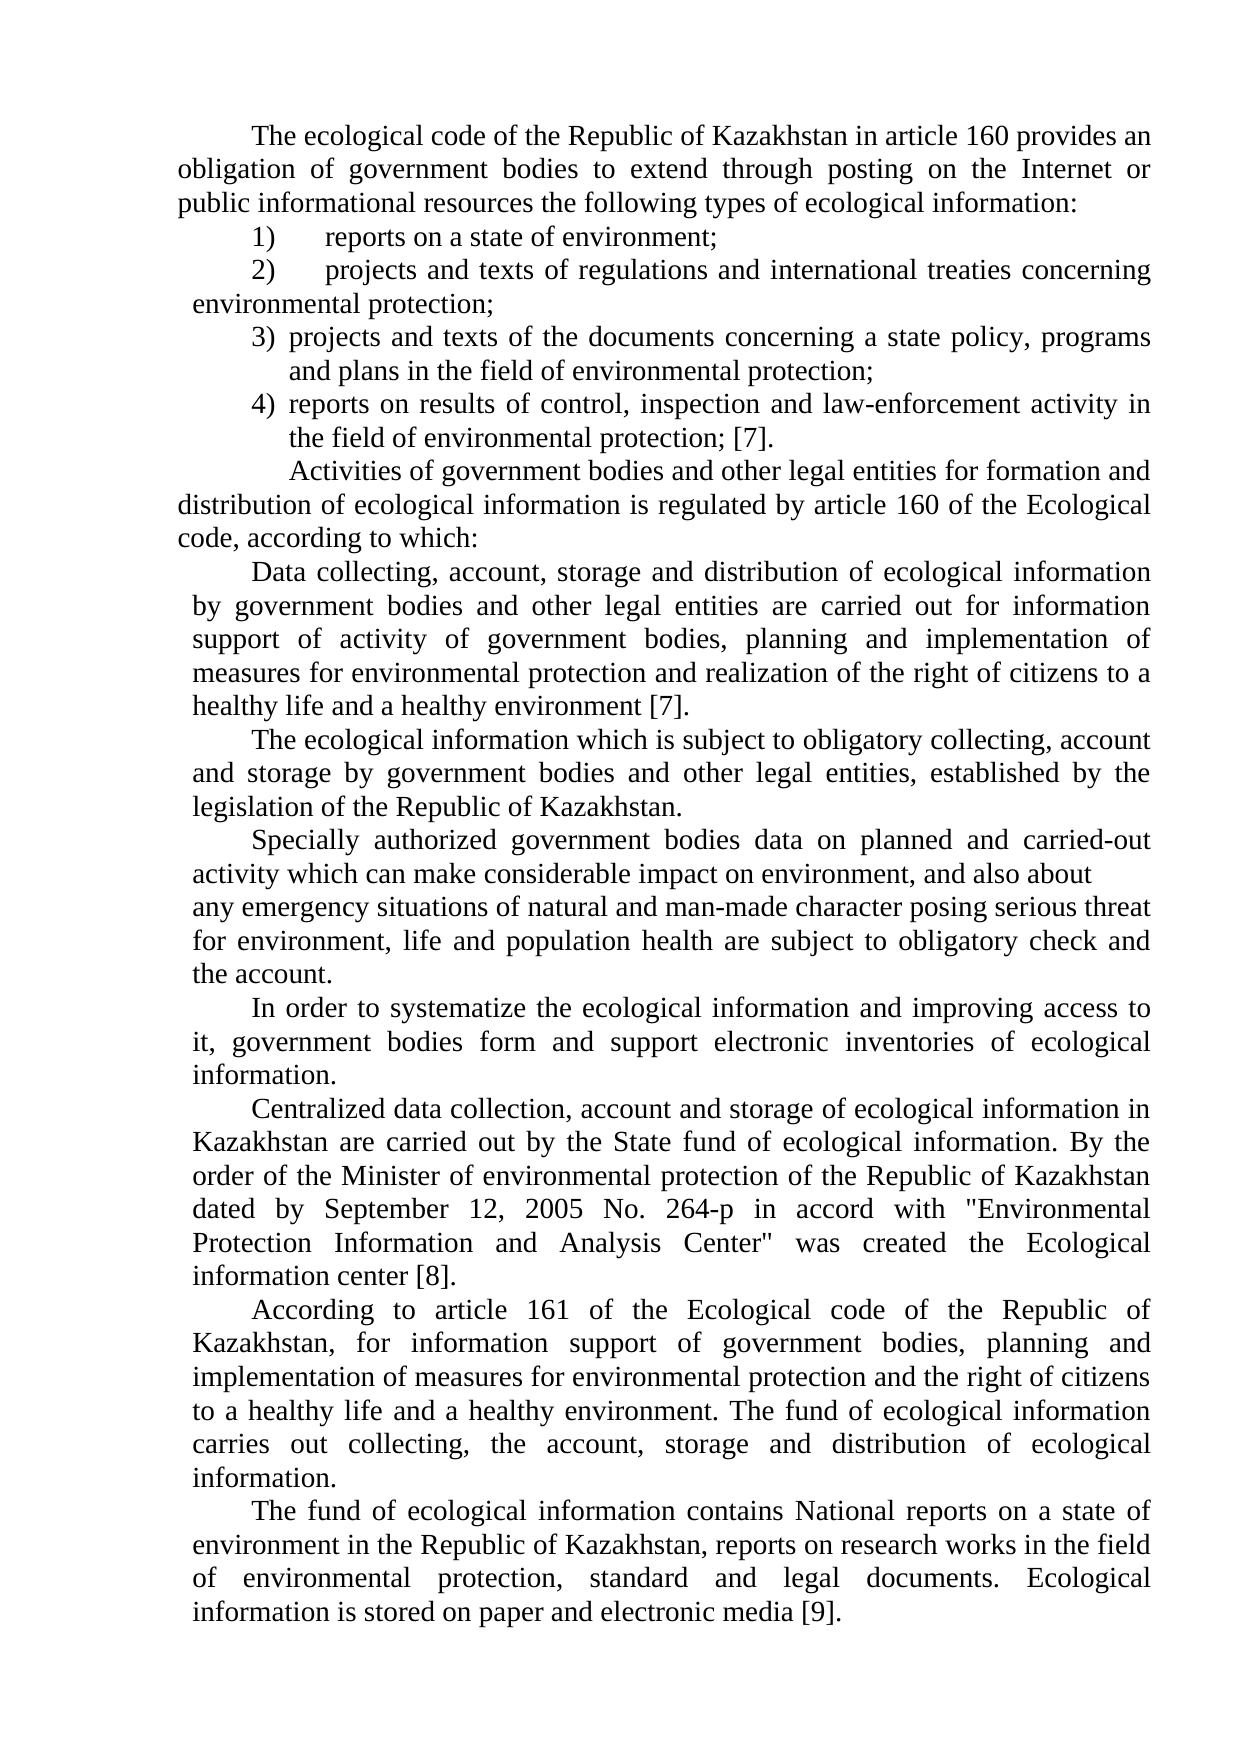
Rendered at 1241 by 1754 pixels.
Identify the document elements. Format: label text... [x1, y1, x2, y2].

list any emergency situations of natural and man-made character posing serious threat for environment, life and population health are subject to obligatory check and the account. [192, 889, 1152, 990]
list projects and texts of the documents concerning a state policy, programs and plans in the field of environmental protection; [251, 319, 1152, 386]
list Centralized data collection, account and storage of ecological information in Kazakhstan are carried out by the State fund of ecological information. By the order of the Minister of environmental protection of the Republic of Kazakhstan dated by September 12, 2005 No. 264-p in accord with "Environmental Protection Information and Analysis Center" was created the Ecological information center [8]. [192, 1091, 1152, 1292]
list reports on a state of environment; [192, 219, 1152, 252]
list reports on results of control, inspection and law-enforcement activity in the field of environmental protection; [7]. [251, 386, 1152, 453]
list Specially authorized government bodies data on planned and carried-out activity which can make considerable impact on environment, and also about [192, 822, 1152, 889]
list Activities of government bodies and other legal entities for formation and distribution of ecological information is regulated by article 160 of the Ecological code, according to which: [177, 453, 1152, 554]
list In order to systematize the ecological information and improving access to it, government bodies form and support electronic inventories of ecological information. [192, 990, 1152, 1091]
list According to article 161 of the Ecological code of the Republic of Kazakhstan, for information support of government bodies, planning and implementation of measures for environmental protection and the right of citizens to a healthy life and a healthy environment. The fund of ecological information carries out collecting, the account, storage and distribution of ecological information. [192, 1292, 1152, 1493]
list Data collecting, account, storage and distribution of ecological information by government bodies and other legal entities are carried out for information support of activity of government bodies, planning and implementation of measures for environmental protection and realization of the right of citizens to a healthy life and a healthy environment [7]. [192, 554, 1152, 722]
text The ecological code of the Republic of Kazakhstan in article 160 provides an obligation of government bodies to extend through posting on the Internet or public informational resources the following types of ecological information: [177, 118, 1152, 219]
list The fund of ecological information contains National reports on a state of environment in the Republic of Kazakhstan, reports on research works in the field of environmental protection, standard and legal documents. Ecological information is stored on paper and electronic media [9]. [192, 1493, 1152, 1627]
list projects and texts of regulations and international treaties concerning environmental protection; [192, 252, 1152, 319]
list The ecological information which is subject to obligatory collecting, account and storage by government bodies and other legal entities, established by the legislation of the Republic of Kazakhstan. [192, 722, 1152, 822]
